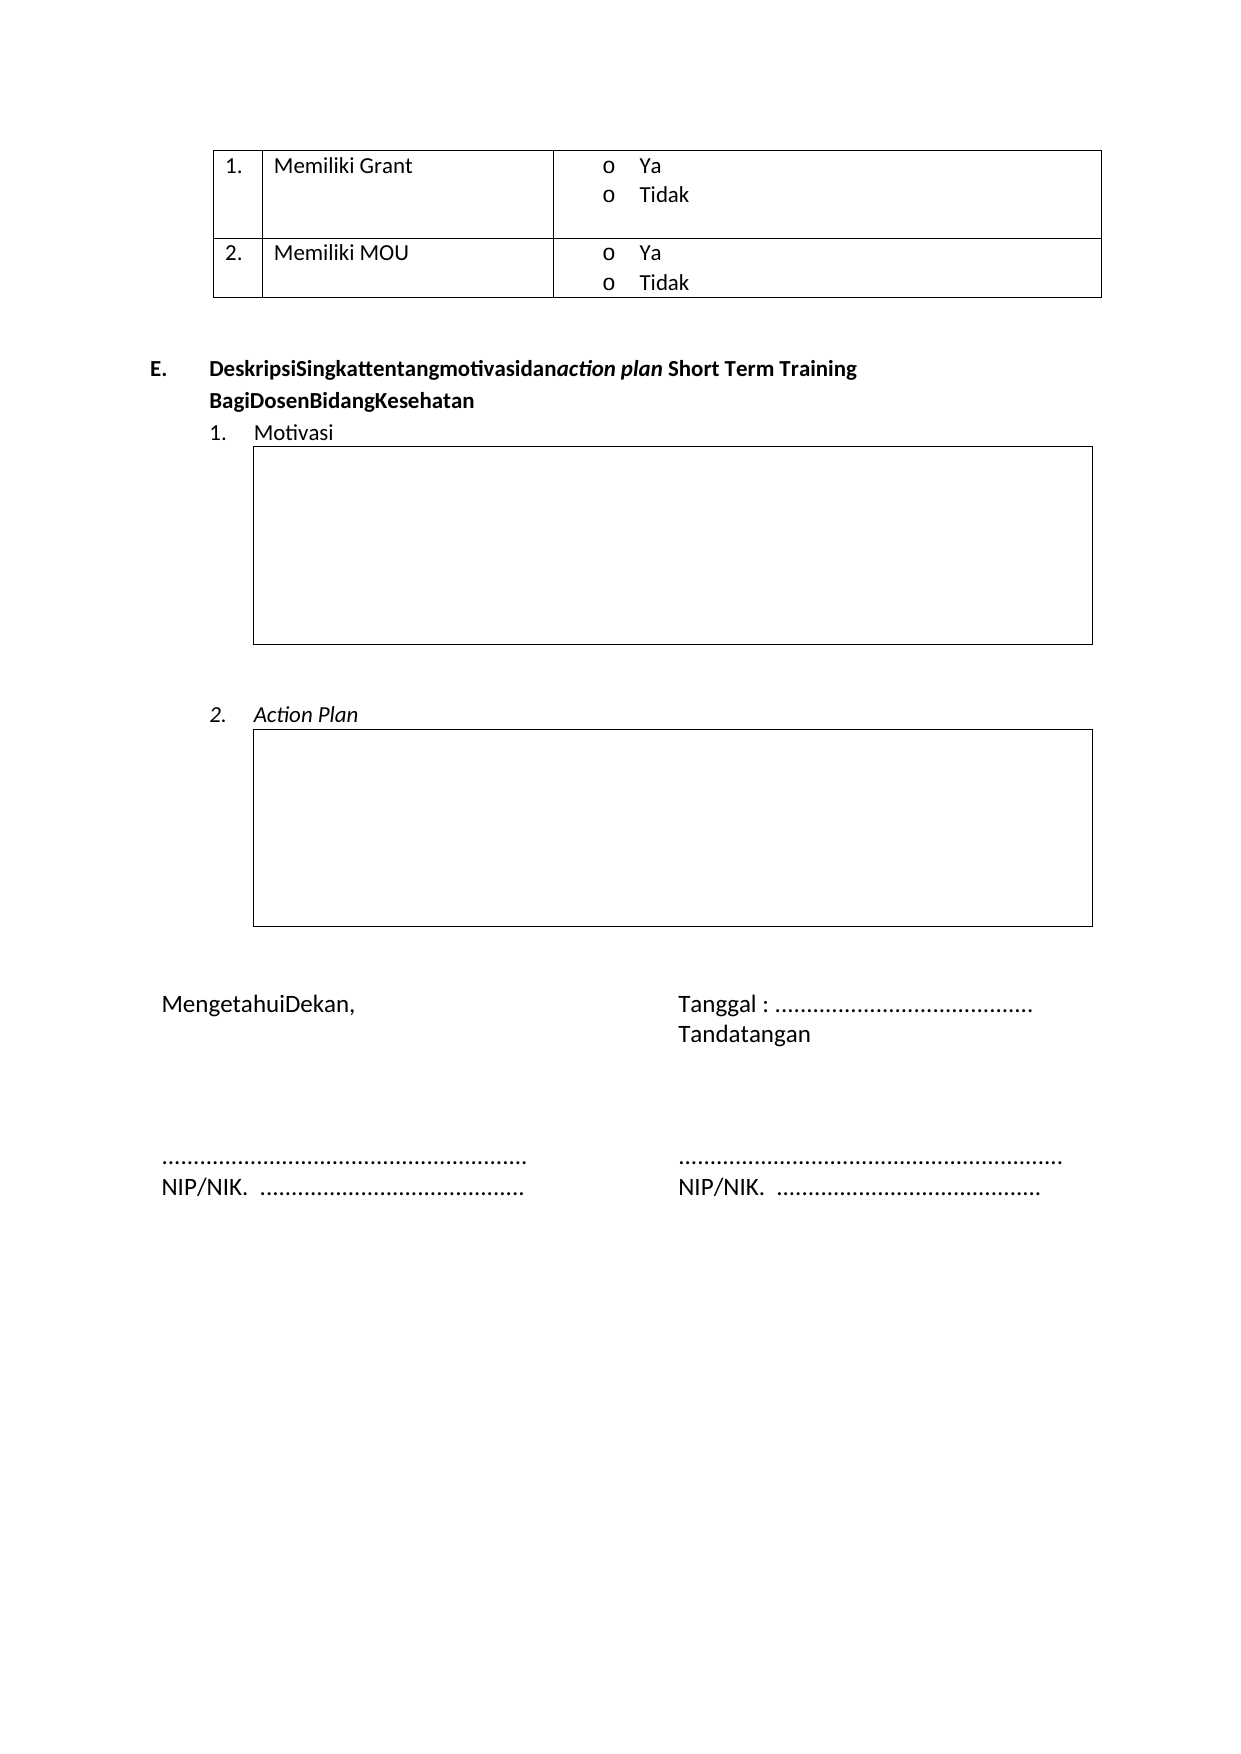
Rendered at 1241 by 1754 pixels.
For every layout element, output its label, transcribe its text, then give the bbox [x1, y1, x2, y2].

list DeskripsiSingkattentangmotivasidanaction plan Short Term Training BagiDosenBidangKesehatan [150, 354, 1090, 414]
list Motivasi [209, 418, 1090, 446]
table_header Tanggal : ......................................... [667, 927, 1117, 1018]
table_cell 1. [214, 151, 262, 237]
list Action Plan [209, 701, 1090, 728]
table_cell Ya Tidak [554, 239, 1101, 297]
table_cell Ya Tidak [554, 151, 1101, 237]
table_cell .......................................................... NIP/NIK. .......................................... [150, 1018, 667, 1201]
table_cell 2. [214, 239, 262, 297]
table_cell Tandatangan ............................................................. NIP/NIK. .......................................... [667, 1018, 1117, 1201]
table_cell Memiliki MOU [263, 239, 553, 297]
table_header MengetahuiDekan, [150, 927, 667, 1018]
table_header [254, 447, 1092, 643]
table_cell Memiliki Grant [263, 151, 553, 237]
table_header [254, 730, 1092, 926]
